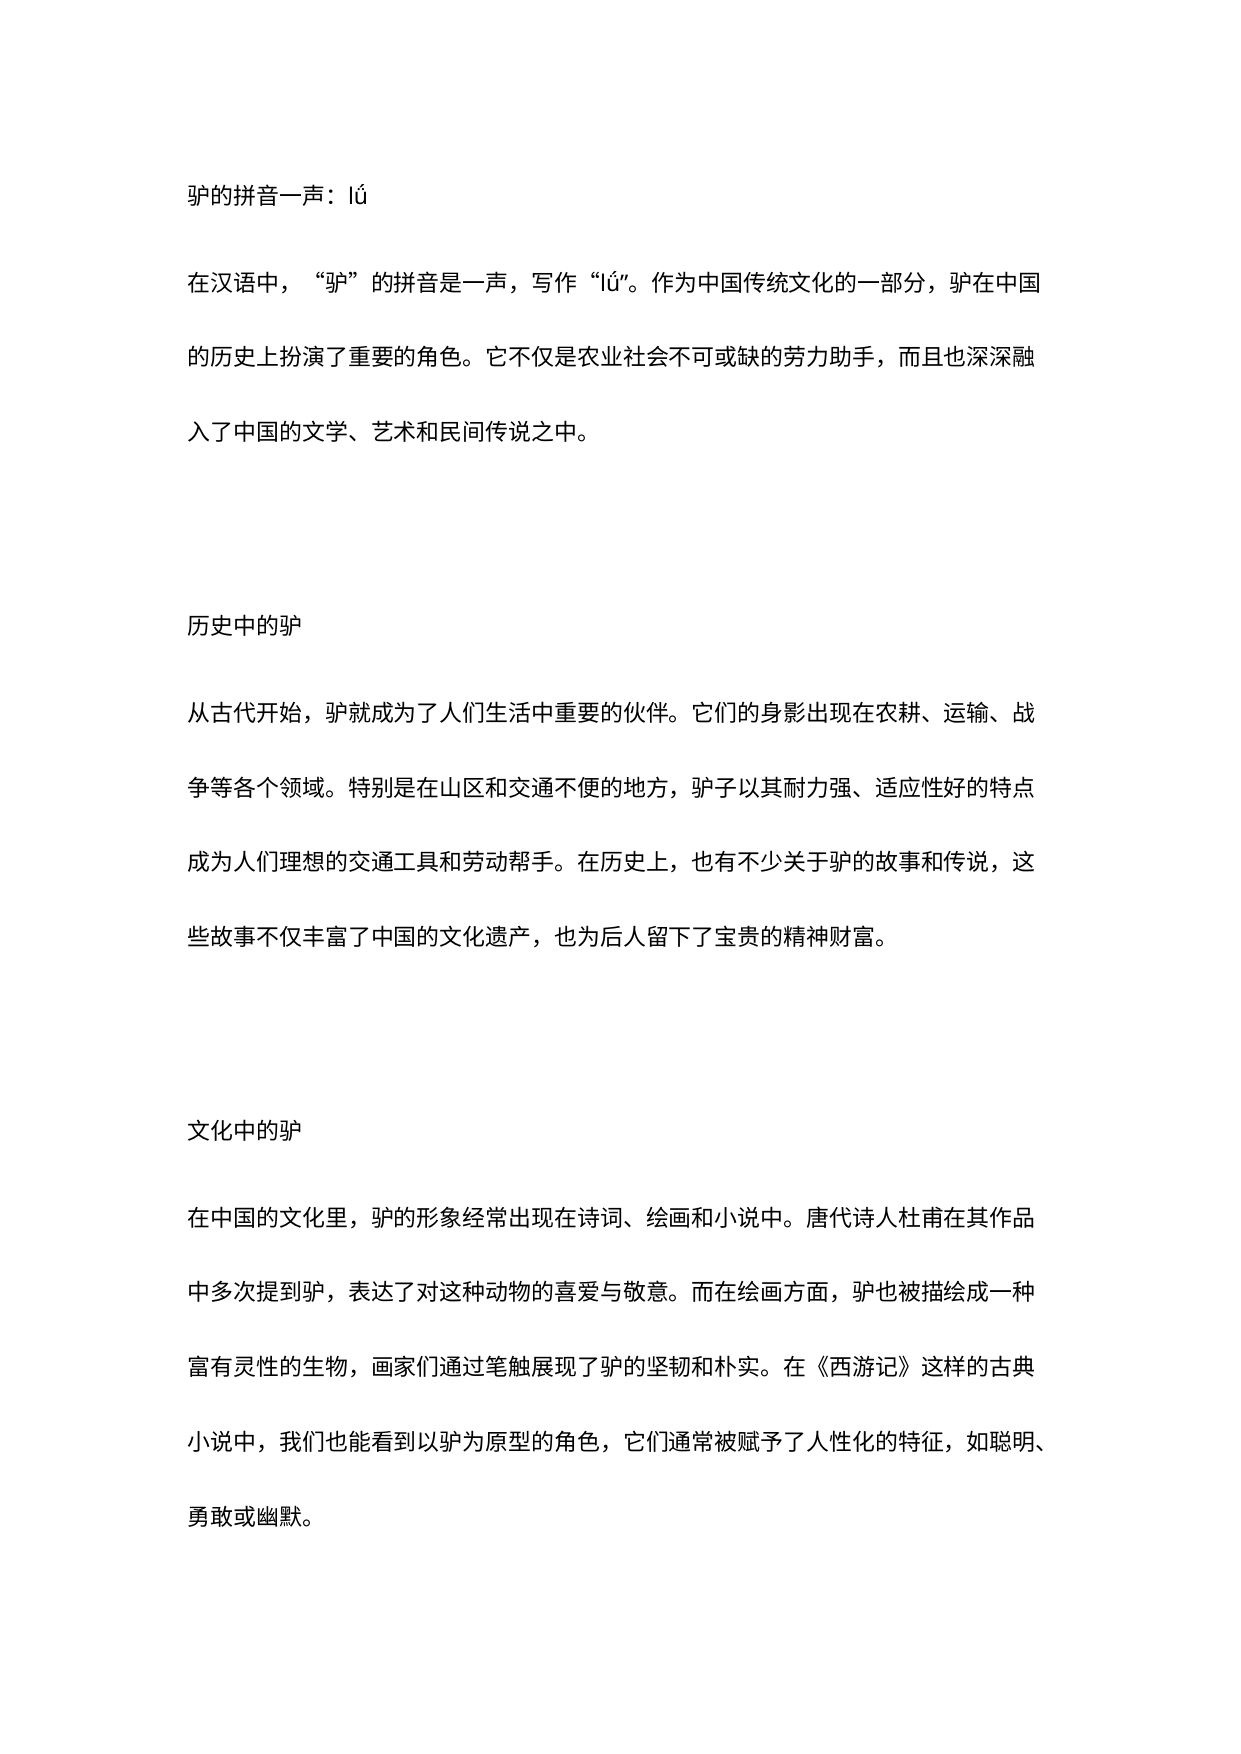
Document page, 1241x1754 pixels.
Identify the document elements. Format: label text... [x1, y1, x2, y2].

text 从古代开始，驴就成为了人们生活中重要的伙伴。它们的身影出现在农耕、运输、战争等各个领域。特别是在山区和交通不便的地方，驴子以其耐力强、适应性好的特点成为人们理想的交通工具和劳动帮手。在历史上，也有不少关于驴的故事和传说，这些故事不仅丰富了中国的文化遗产，也为后人留下了宝贵的精神财富。 [187, 679, 1053, 968]
text 在中国的文化里，驴的形象经常出现在诗词、绘画和小说中。唐代诗人杜甫在其作品中多次提到驴，表达了对这种动物的喜爱与敬意。而在绘画方面，驴也被描绘成一种富有灵性的生物，画家们通过笔触展现了驴的坚韧和朴实。在《西游记》这样的古典小说中，我们也能看到以驴为原型的角色，它们通常被赋予了人性化的特征，如聪明、勇敢或幽默。 [187, 1184, 1053, 1547]
text 文化中的驴 [187, 1097, 1053, 1162]
text 在汉语中，“驴”的拼音是一声，写作“lǘ”。作为中国传统文化的一部分，驴在中国的历史上扮演了重要的角色。它不仅是农业社会不可或缺的劳力助手，而且也深深融入了中国的文学、艺术和民间传说之中。 [187, 249, 1053, 463]
text 驴的拼音一声：lǘ [187, 162, 1053, 227]
text 历史中的驴 [187, 592, 1053, 657]
